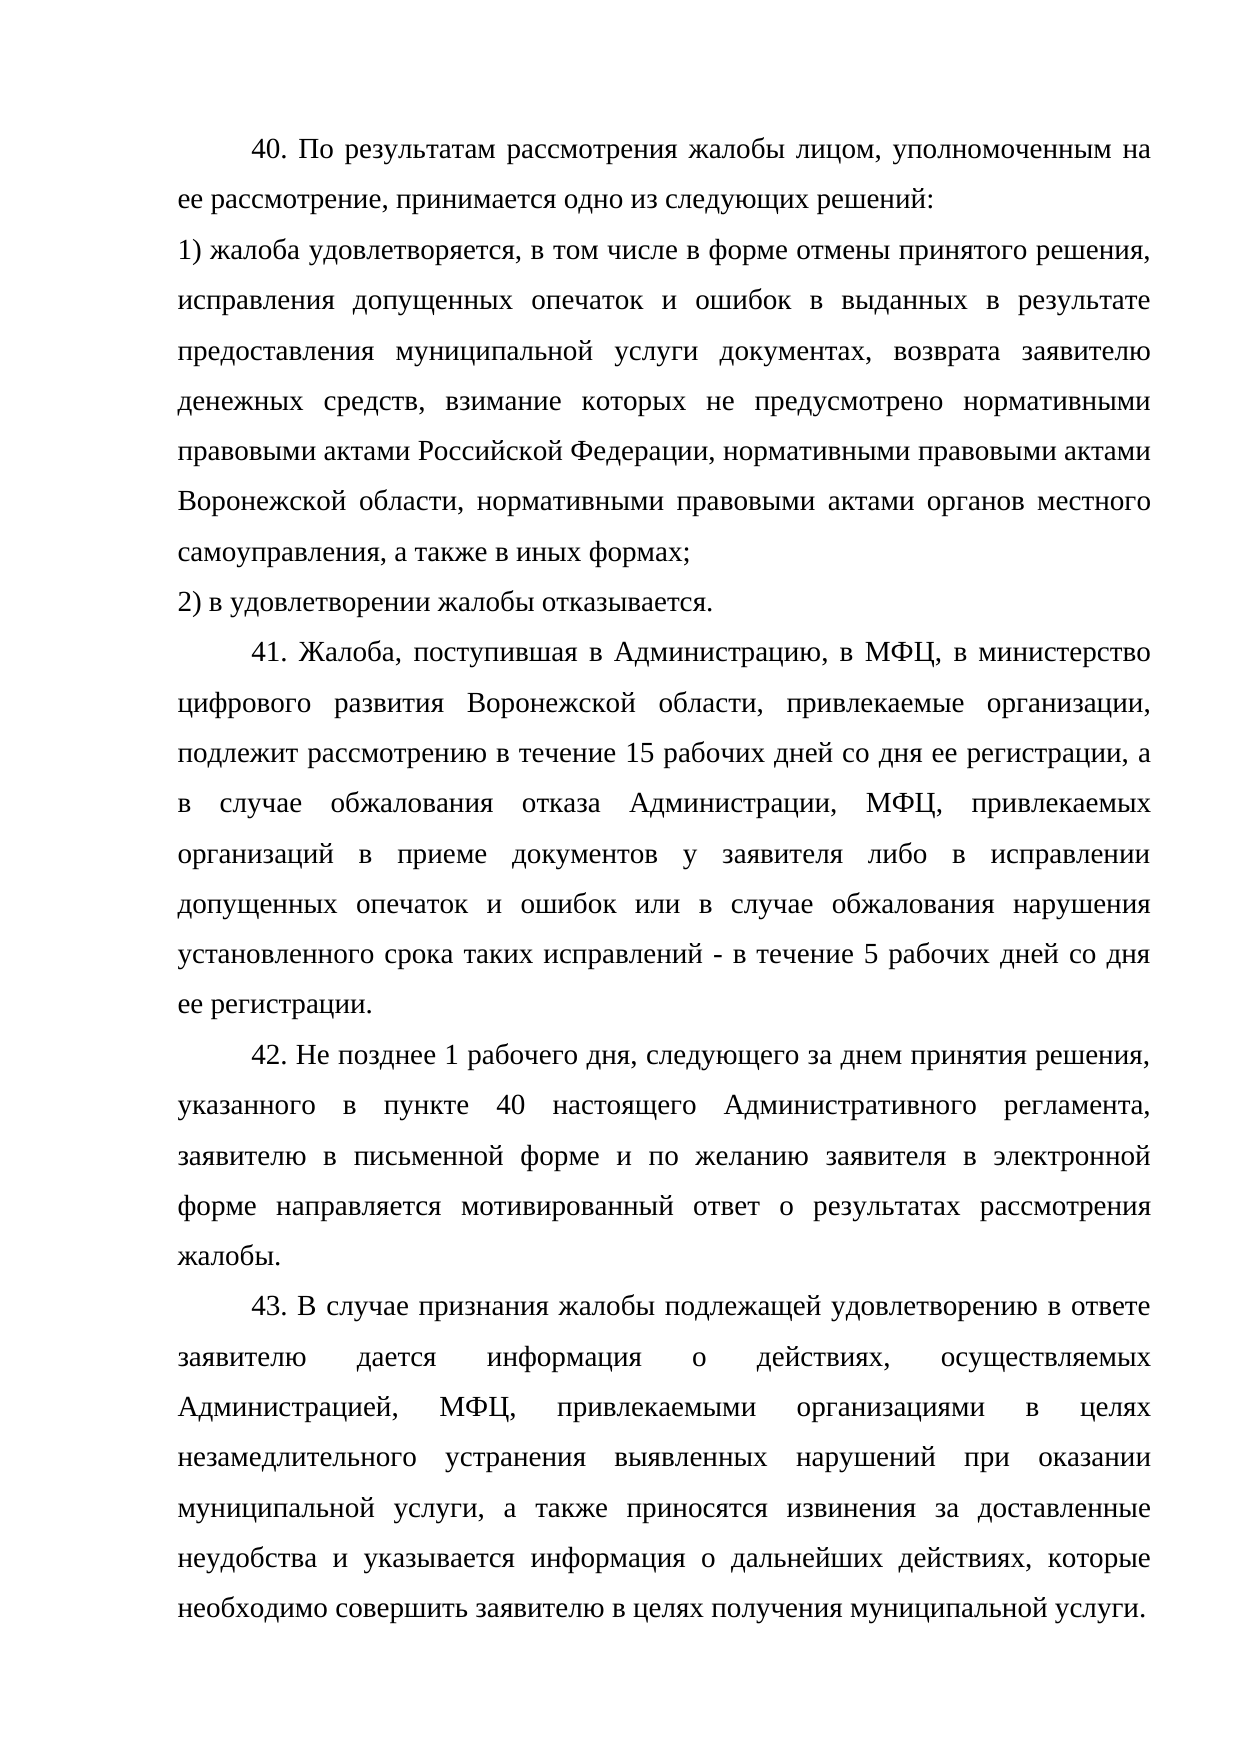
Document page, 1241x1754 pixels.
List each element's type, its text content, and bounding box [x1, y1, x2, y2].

text 1) жалоба удовлетворяется, в том числе в форме отмены принятого решения, исправления допущенных опечаток и ошибок в выданных в результате предоставления муниципальной услуги документах, возврата заявителю денежных средств, взимание которых не предусмотрено нормативными правовыми актами Российской Федерации, нормативными правовыми актами Воронежской области, нормативными правовыми актами органов местного самоуправления, а также в иных формах; [177, 232, 1152, 567]
text 42. Не позднее 1 рабочего дня, следующего за днем принятия решения, указанного в пункте 40 настоящего Административного регламента, заявителю в письменной форме и по желанию заявителя в электронной форме направляется мотивированный ответ о результатах рассмотрения жалобы. [177, 1037, 1152, 1272]
text 2) в удовлетворении жалобы отказывается. [177, 584, 1152, 618]
text 43. В случае признания жалобы подлежащей удовлетворению в ответе заявителю дается информация о действиях, осуществляемых Администрацией, МФЦ, привлекаемыми организациями в целях незамедлительного устранения выявленных нарушений при оказании муниципальной услуги, а также приносятся извинения за доставленные неудобства и указывается информация о дальнейших действиях, которые необходимо совершить заявителю в целях получения муниципальной услуги. [177, 1288, 1152, 1624]
text 40. По результатам рассмотрения жалобы лицом, уполномоченным на ее рассмотрение, принимается одно из следующих решений: [177, 131, 1152, 215]
text 41. Жалоба, поступившая в Администрацию, в МФЦ, в министерство цифрового развития Воронежской области, привлекаемые организации, подлежит рассмотрению в течение 15 рабочих дней со дня ее регистрации, а в случае обжалования отказа Администрации, МФЦ, привлекаемых организаций в приеме документов у заявителя либо в исправлении допущенных опечаток и ошибок или в случае обжалования нарушения установленного срока таких исправлений - в течение 5 рабочих дней со дня ее регистрации. [177, 634, 1152, 1020]
